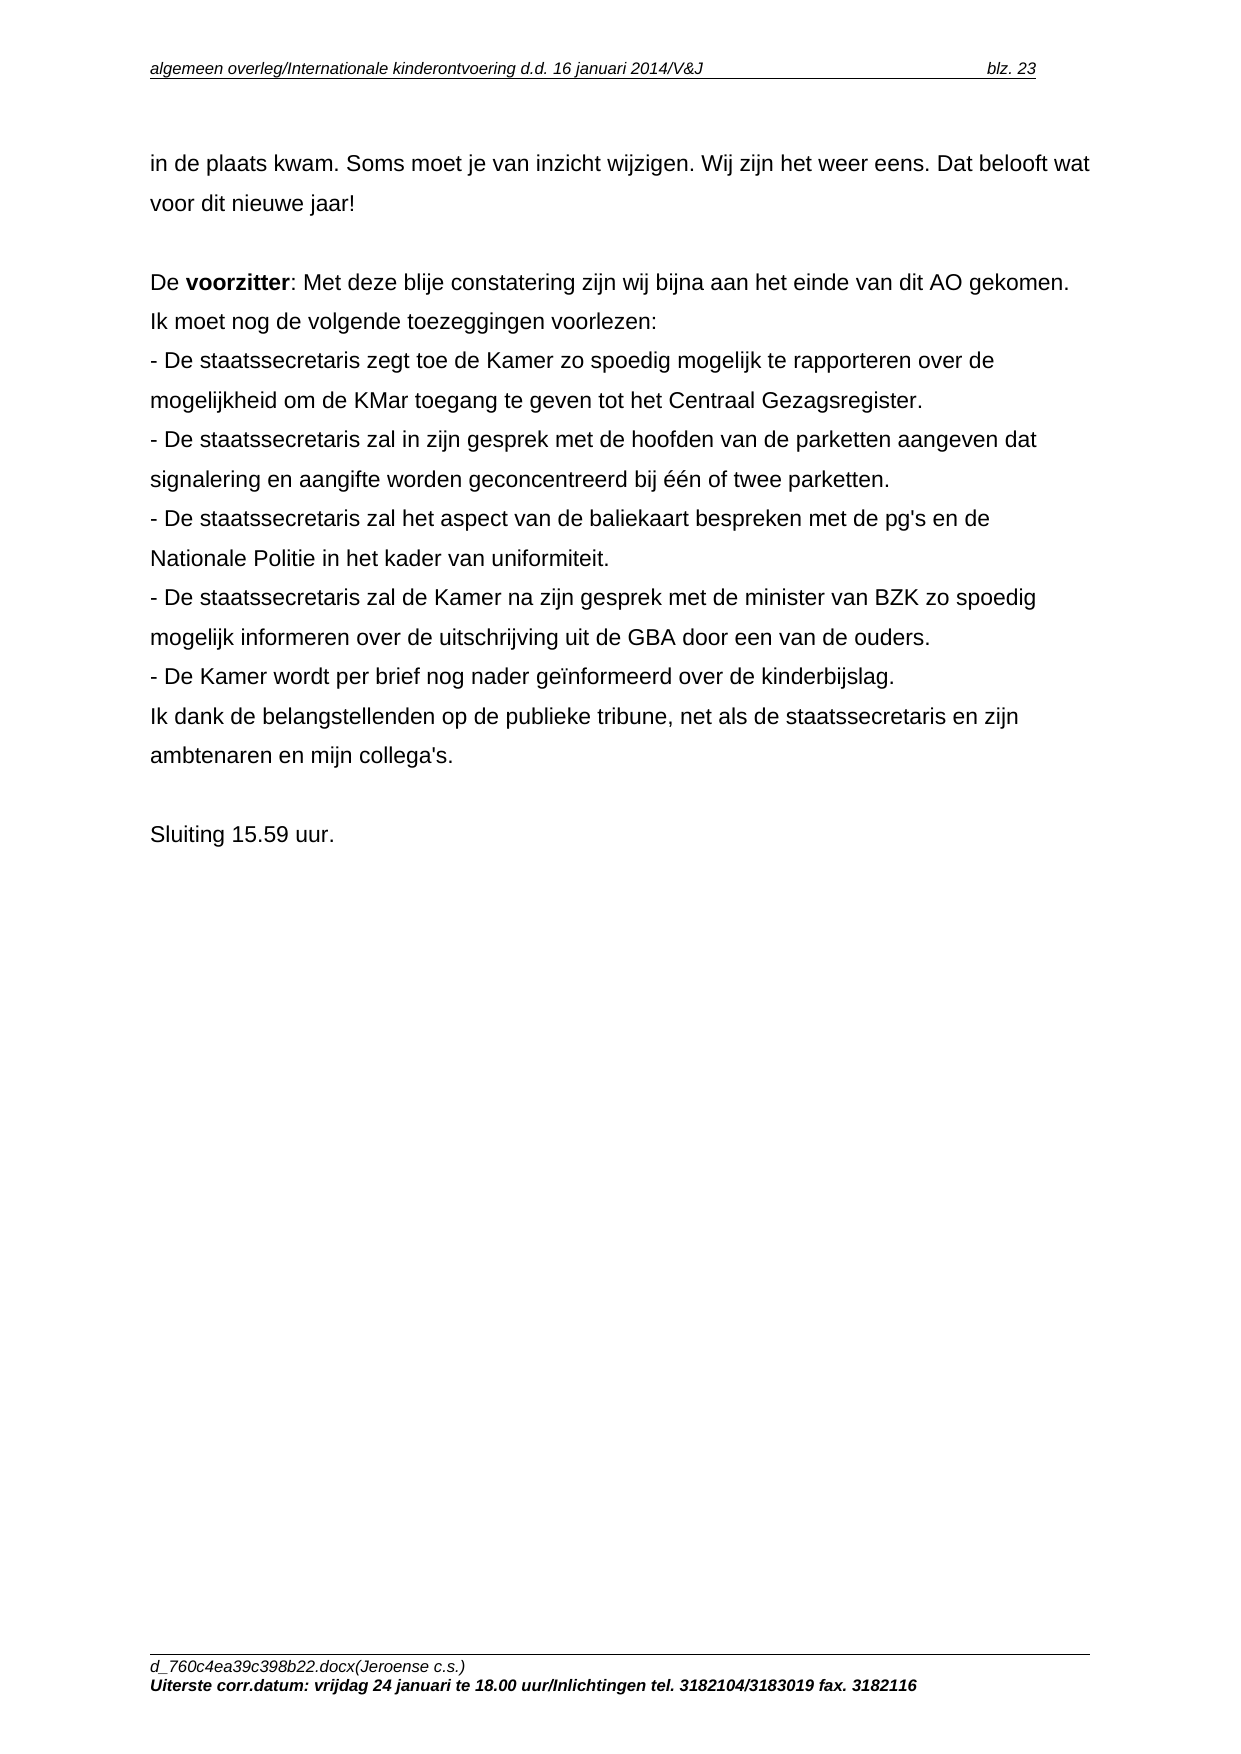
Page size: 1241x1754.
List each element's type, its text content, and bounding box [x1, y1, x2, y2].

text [150, 150, 1090, 216]
text - De staatssecretaris zal het aspect van de baliekaart bespreken met de pg's en de Nationale Politie in het kader van uniformiteit. [150, 505, 1090, 571]
text Sluiting 15.59 uur. [150, 821, 1090, 847]
text Ik dank de belangstellenden op de publieke tribune, net als de staatssecretaris en zijn ambtenaren en mijn collega's. [150, 703, 1090, 768]
text De voorzitter: Met deze blije constatering zijn wij bijna aan het einde van dit AO gekomen. Ik moet nog de volgende toezeggingen voorlezen: [150, 268, 1090, 334]
text - De Kamer wordt per brief nog nader geïnformeerd over de kinderbijslag. [150, 663, 1090, 689]
text - De staatssecretaris zal de Kamer na zijn gesprek met de minister van BZK zo spoedig mogelijk informeren over de uitschrijving uit de GBA door een van de ouders. [150, 584, 1090, 650]
text - De staatssecretaris zegt toe de Kamer zo spoedig mogelijk te rapporteren over de mogelijkheid om de KMar toegang te geven tot het Centraal Gezagsregister. [150, 347, 1090, 413]
text - De staatssecretaris zal in zijn gesprek met de hoofden van de parketten aangeven dat signalering en aangifte worden geconcentreerd bij één of twee parketten. [150, 426, 1090, 492]
